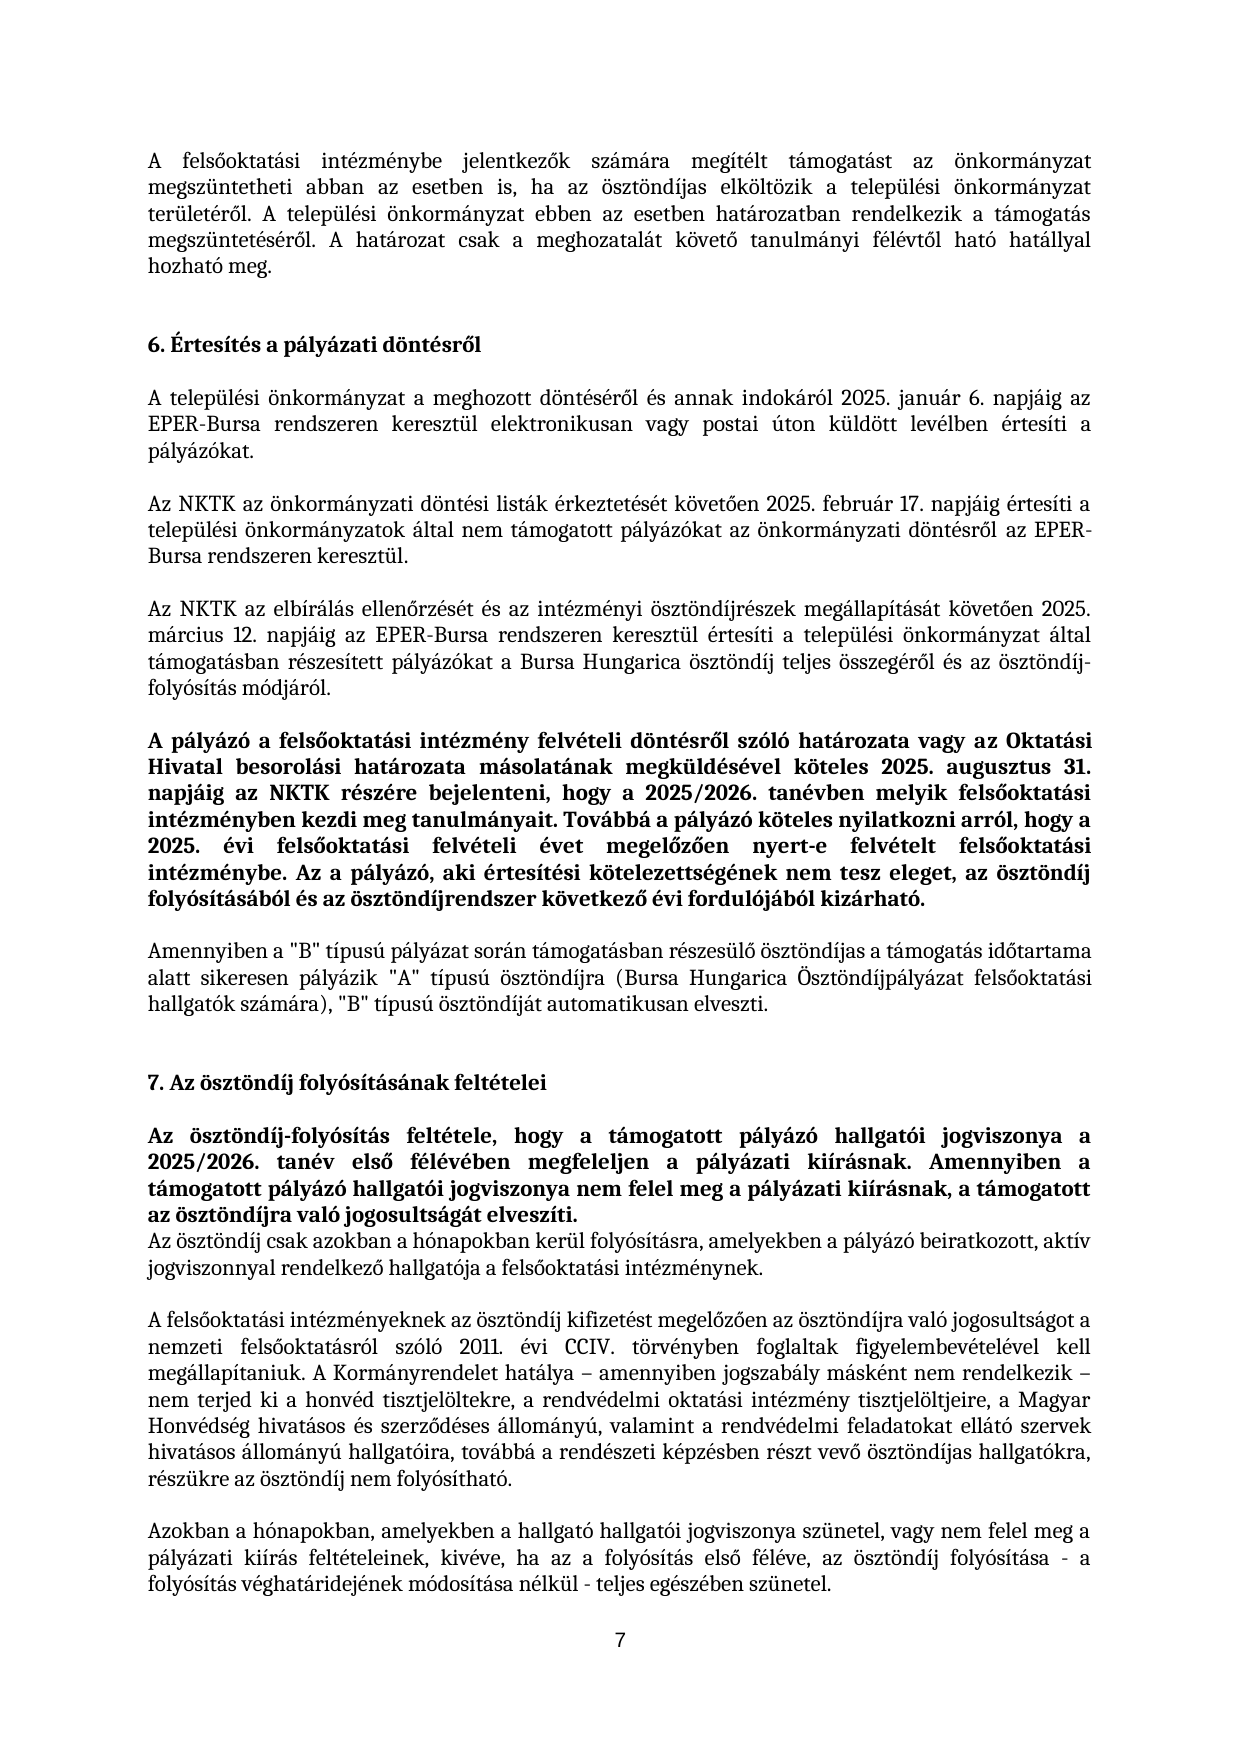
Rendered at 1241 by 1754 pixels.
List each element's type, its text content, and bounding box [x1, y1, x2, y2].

text Az ösztöndíj csak azokban a hónapokban kerül folyósításra, amelyekben a pályázó beiratkozott, aktív jogviszonnyal rendelkező hallgatója a felsőoktatási intézménynek. [148, 1228, 1092, 1281]
text Az NKTK az elbírálás ellenőrzését és az intézményi ösztöndíjrészek megállapítását követően 2025. március 12. napjáig az EPER-Bursa rendszeren keresztül értesíti a települési önkormányzat által támogatásban részesített pályázókat a Bursa Hungarica ösztöndíj teljes összegéről és az ösztöndíj-folyósítás módjáról. [148, 596, 1092, 701]
text 7. Az ösztöndíj folyósításának feltételei [148, 1070, 1092, 1096]
text 6. Értesítés a pályázati döntésről [148, 332, 1092, 358]
text A pályázó a felsőoktatási intézmény felvételi döntésről szóló határozata vagy az Oktatási Hivatal besorolási határozata másolatának megküldésével köteles 2025. augusztus 31. napjáig az NKTK részére bejelenteni, hogy a 2025/2026. tanévben melyik felsőoktatási intézményben kezdi meg tanulmányait. Továbbá a pályázó köteles nyilatkozni arról, hogy a 2025. évi felsőoktatási felvételi évet megelőzően nyert-e felvételt felsőoktatási intézménybe. Az a pályázó, aki értesítési kötelezettségének nem tesz eleget, az ösztöndíj folyósításából és az ösztöndíjrendszer következő évi fordulójából kizárható. [148, 727, 1092, 912]
text A települési önkormányzat a meghozott döntéséről és annak indokáról 2025. január 6. napjáig az EPER-Bursa rendszeren keresztül elektronikusan vagy postai úton küldött levélben értesíti a pályázókat. [148, 385, 1092, 464]
text Amennyiben a "B" típusú pályázat során támogatásban részesülő ösztöndíjas a támogatás időtartama alatt sikeresen pályázik "A" típusú ösztöndíjra (Bursa Hungarica Ösztöndíjpályázat felsőoktatási hallgatók számára), "B" típusú ösztöndíját automatikusan elveszti. [148, 938, 1092, 1017]
text Azokban a hónapokban, amelyekben a hallgató hallgatói jogviszonya szünetel, vagy nem felel meg a pályázati kiírás feltételeinek, kivéve, ha az a folyósítás első féléve, az ösztöndíj folyósítása - a folyósítás véghatáridejének módosítása nélkül - teljes egészében szünetel. [148, 1518, 1092, 1597]
text A felsőoktatási intézményeknek az ösztöndíj kifizetést megelőzően az ösztöndíjra való jogosultságot a nemzeti felsőoktatásról szóló 2011. évi CCIV. törvényben foglaltak figyelembevételével kell megállapítaniuk. A Kormányrendelet hatálya – amennyiben jogszabály másként nem rendelkezik – nem terjed ki a honvéd tisztjelöltekre, a rendvédelmi oktatási intézmény tisztjelöltjeire, a Magyar Honvédség hivatásos és szerződéses állományú, valamint a rendvédelmi feladatokat ellátó szervek hivatásos állományú hallgatóira, továbbá a rendészeti képzésben részt vevő ösztöndíjas hallgatókra, részükre az ösztöndíj nem folyósítható. [148, 1307, 1092, 1492]
text Az NKTK az önkormányzati döntési listák érkeztetését követően 2025. február 17. napjáig értesíti a települési önkormányzatok által nem támogatott pályázókat az önkormányzati döntésről az EPER-Bursa rendszeren keresztül. [148, 490, 1092, 569]
text A felsőoktatási intézménybe jelentkezők számára megítélt támogatást az önkormányzat megszüntetheti abban az esetben is, ha az ösztöndíjas elköltözik a települési önkormányzat területéről. A települési önkormányzat ebben az esetben határozatban rendelkezik a támogatás megszüntetéséről. A határozat csak a meghozatalát követő tanulmányi félévtől ható hatállyal hozható meg. [148, 148, 1092, 279]
text Az ösztöndíj-folyósítás feltétele, hogy a támogatott pályázó hallgatói jogviszonya a 2025/2026. tanév első félévében megfeleljen a pályázati kiírásnak. Amennyiben a támogatott pályázó hallgatói jogviszonya nem felel meg a pályázati kiírásnak, a támogatott az ösztöndíjra való jogosultságát elveszíti. [148, 1123, 1092, 1228]
